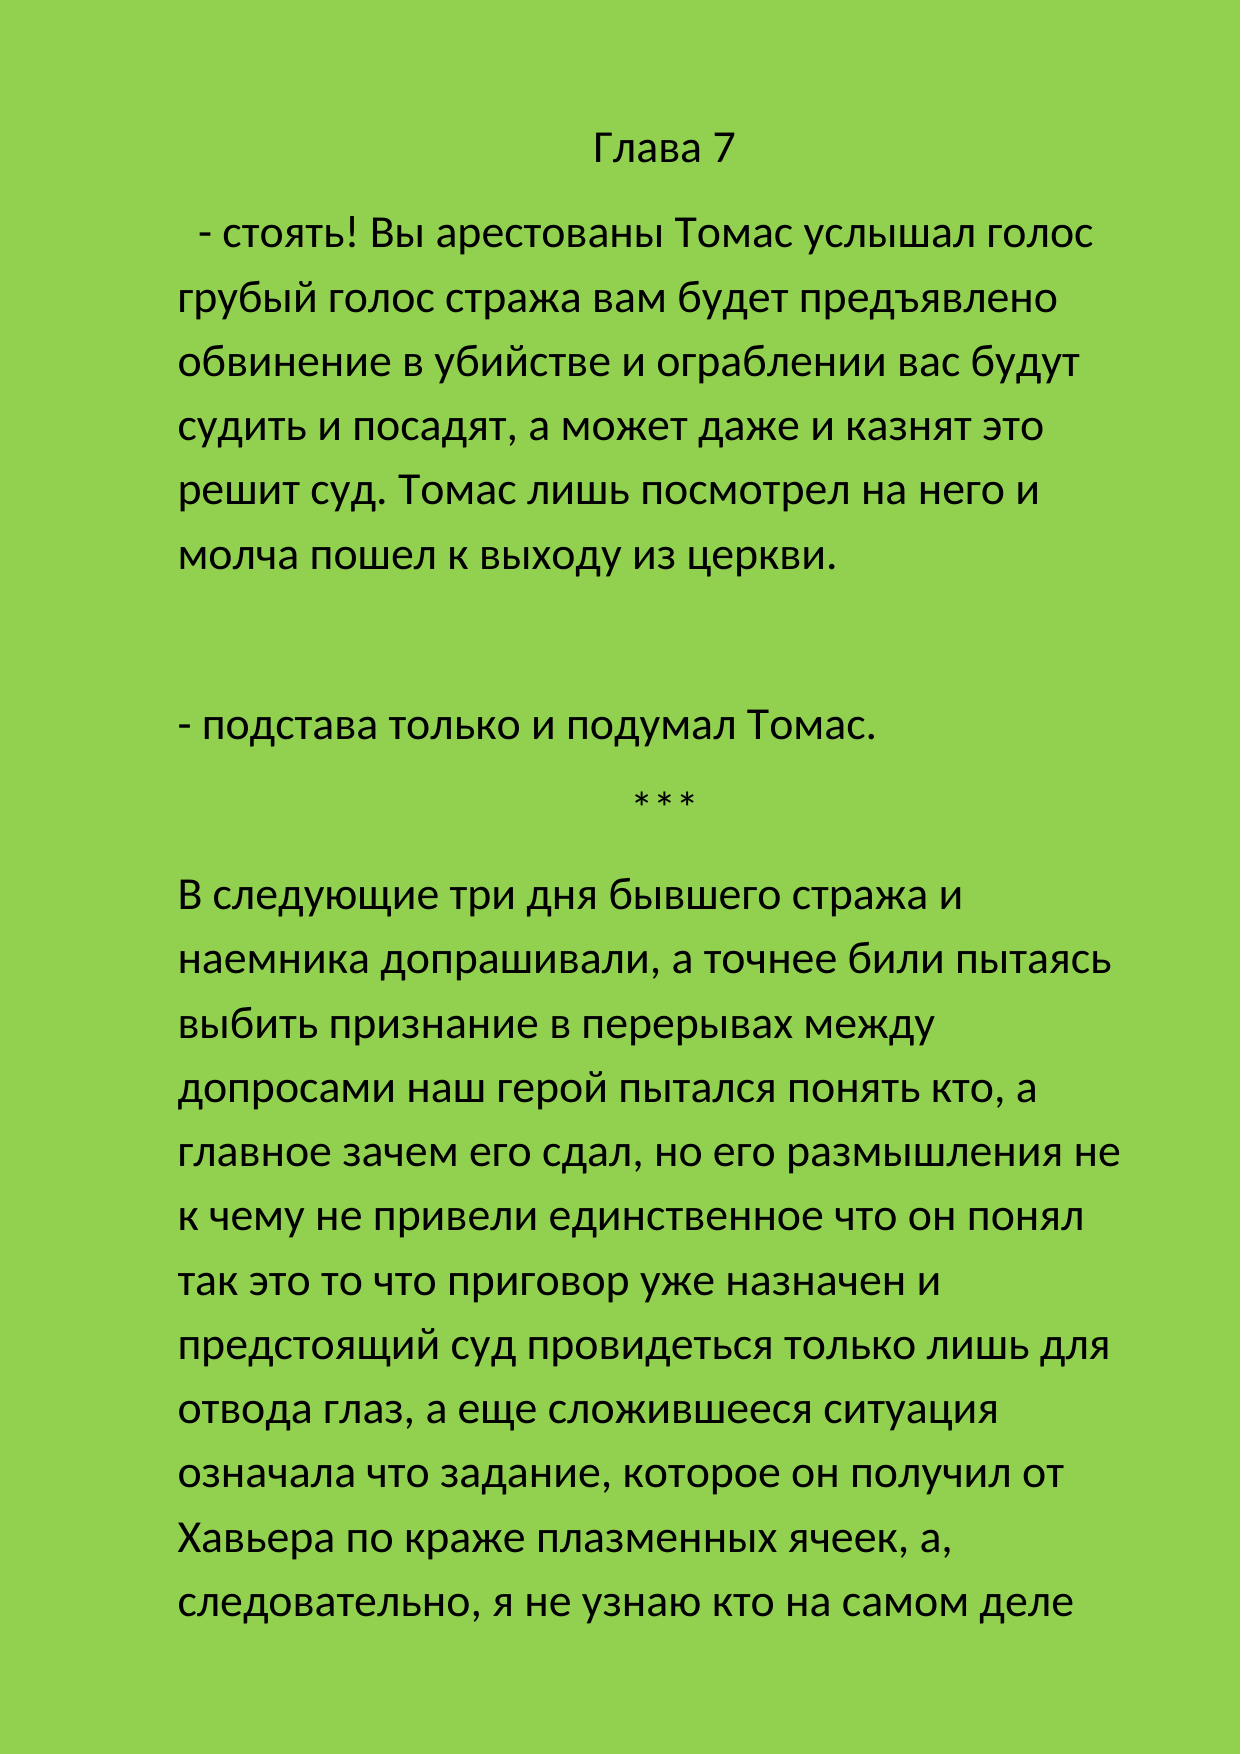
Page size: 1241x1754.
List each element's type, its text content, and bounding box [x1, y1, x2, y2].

text Глава 7 [177, 118, 1152, 174]
text *** [177, 780, 1152, 836]
text - стоять! Вы арестованы Томас услышал голос грубый голос стража вам будет предъявлено обвинение в убийстве и ограблении вас будут судить и посадят, а может даже и казнят это решит суд. Томас лишь посмотрел на него и молча пошел к выходу из церкви. [177, 203, 1152, 581]
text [177, 865, 1152, 1628]
text - подстава только и подумал Томас. [177, 695, 1152, 751]
